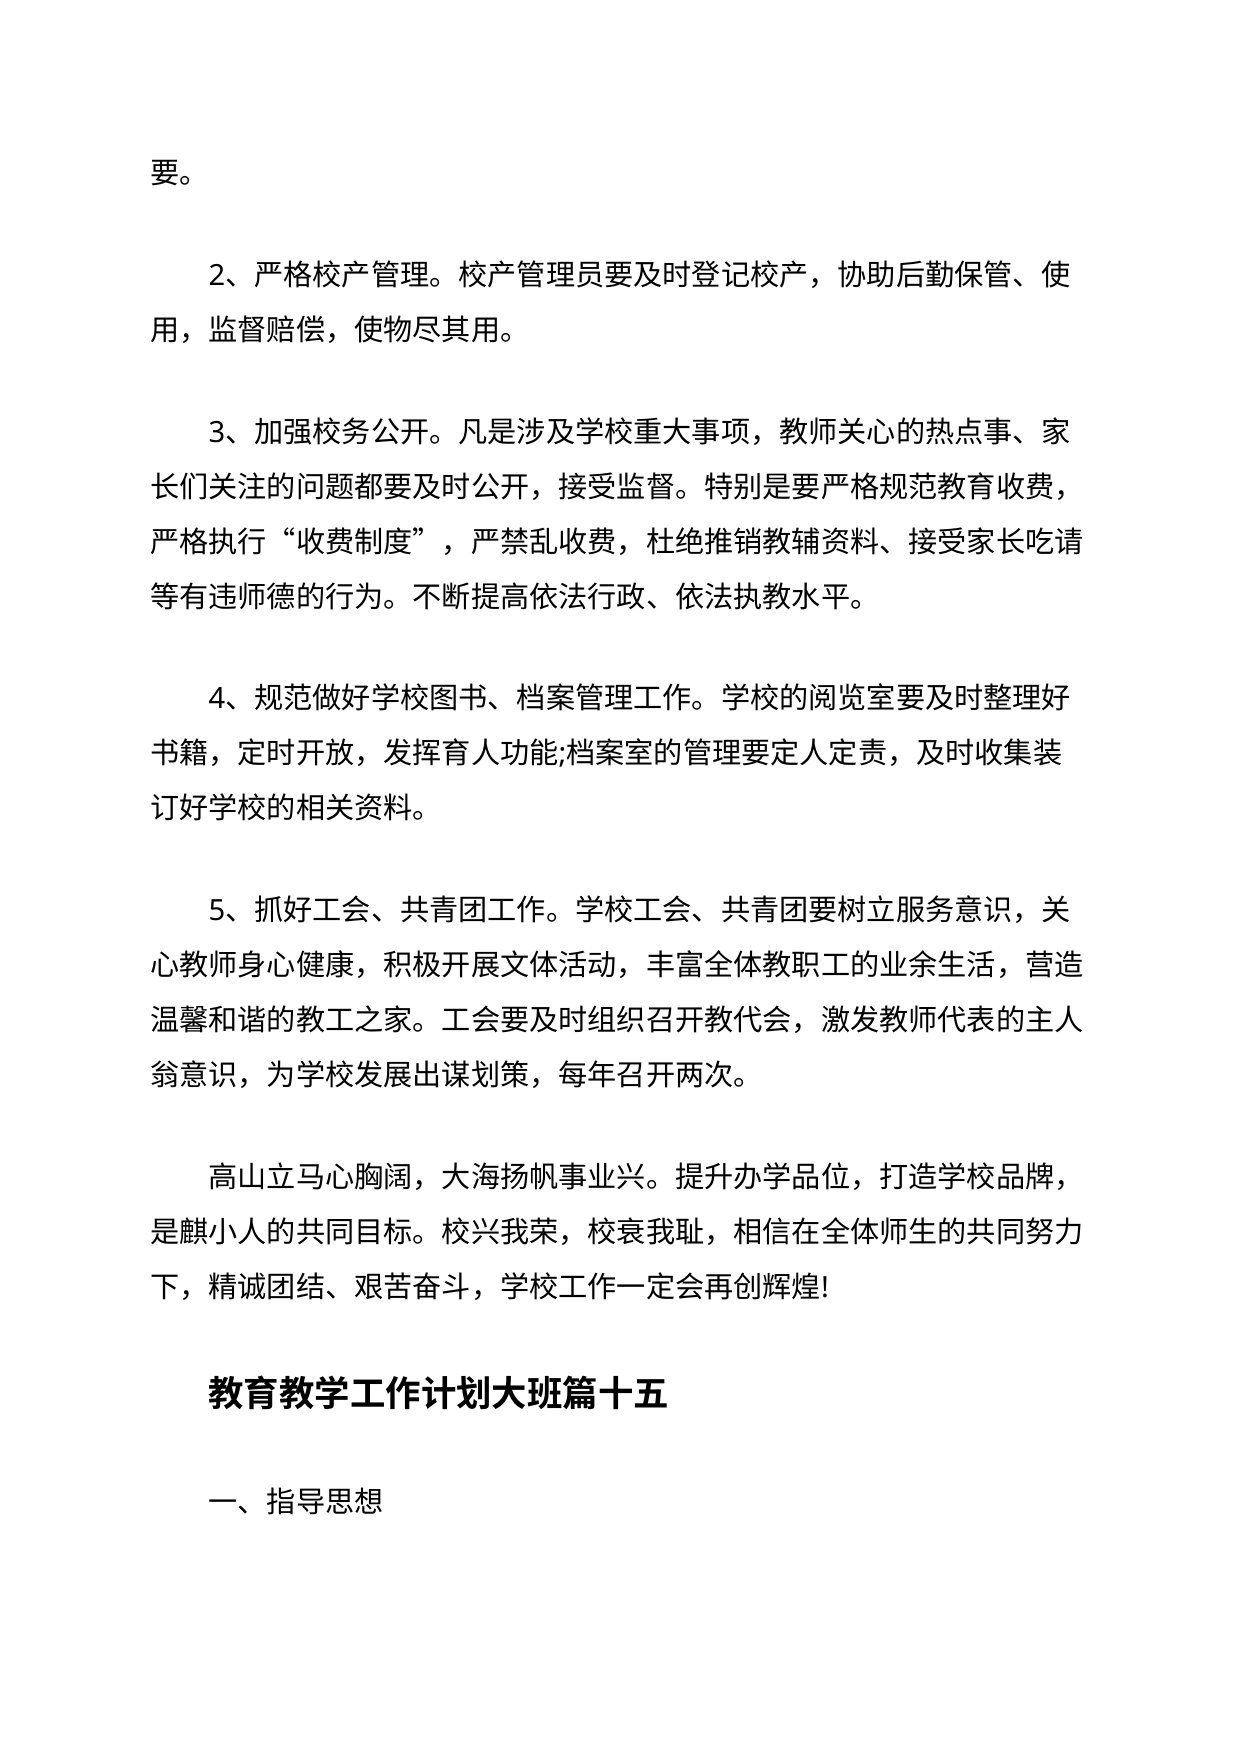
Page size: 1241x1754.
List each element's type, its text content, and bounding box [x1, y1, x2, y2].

text 一、指导思想 [150, 1479, 1090, 1521]
text 5、抓好工会、共青团工作。学校工会、共青团要树立服务意识，关心教师身心健康，积极开展文体活动，丰富全体教职工的业余生活，营造温馨和谐的教工之家。工会要及时组织召开教代会，激发教师代表的主人翁意识，为学校发展出谋划策，每年召开两次。 [150, 887, 1090, 1094]
text 教育教学工作计划大班篇十五 [150, 1365, 1090, 1416]
text 2、严格校产管理。校产管理员要及时登记校产，协助后勤保管、使用，监督赔偿，使物尽其用。 [150, 252, 1090, 349]
text 3、加强校务公开。凡是涉及学校重大事项，教师关心的热点事、家长们关注的问题都要及时公开，接受监督。特别是要严格规范教育收费，严格执行“收费制度”，严禁乱收费，杜绝推销教辅资料、接受家长吃请等有违师德的行为。不断提高依法行政、依法执教水平。 [150, 408, 1090, 616]
text 高山立马心胸阔，大海扬帆事业兴。提升办学品位，打造学校品牌，是麒小人的共同目标。校兴我荣，校衰我耻，相信在全体师生的共同努力下，精诚团结、艰苦奋斗，学校工作一定会再创辉煌! [150, 1153, 1090, 1306]
text 4、规范做好学校图书、档案管理工作。学校的阅览室要及时整理好书籍，定时开放，发挥育人功能;档案室的管理要定人定责，及时收集装订好学校的相关资料。 [150, 675, 1090, 827]
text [150, 150, 1090, 192]
